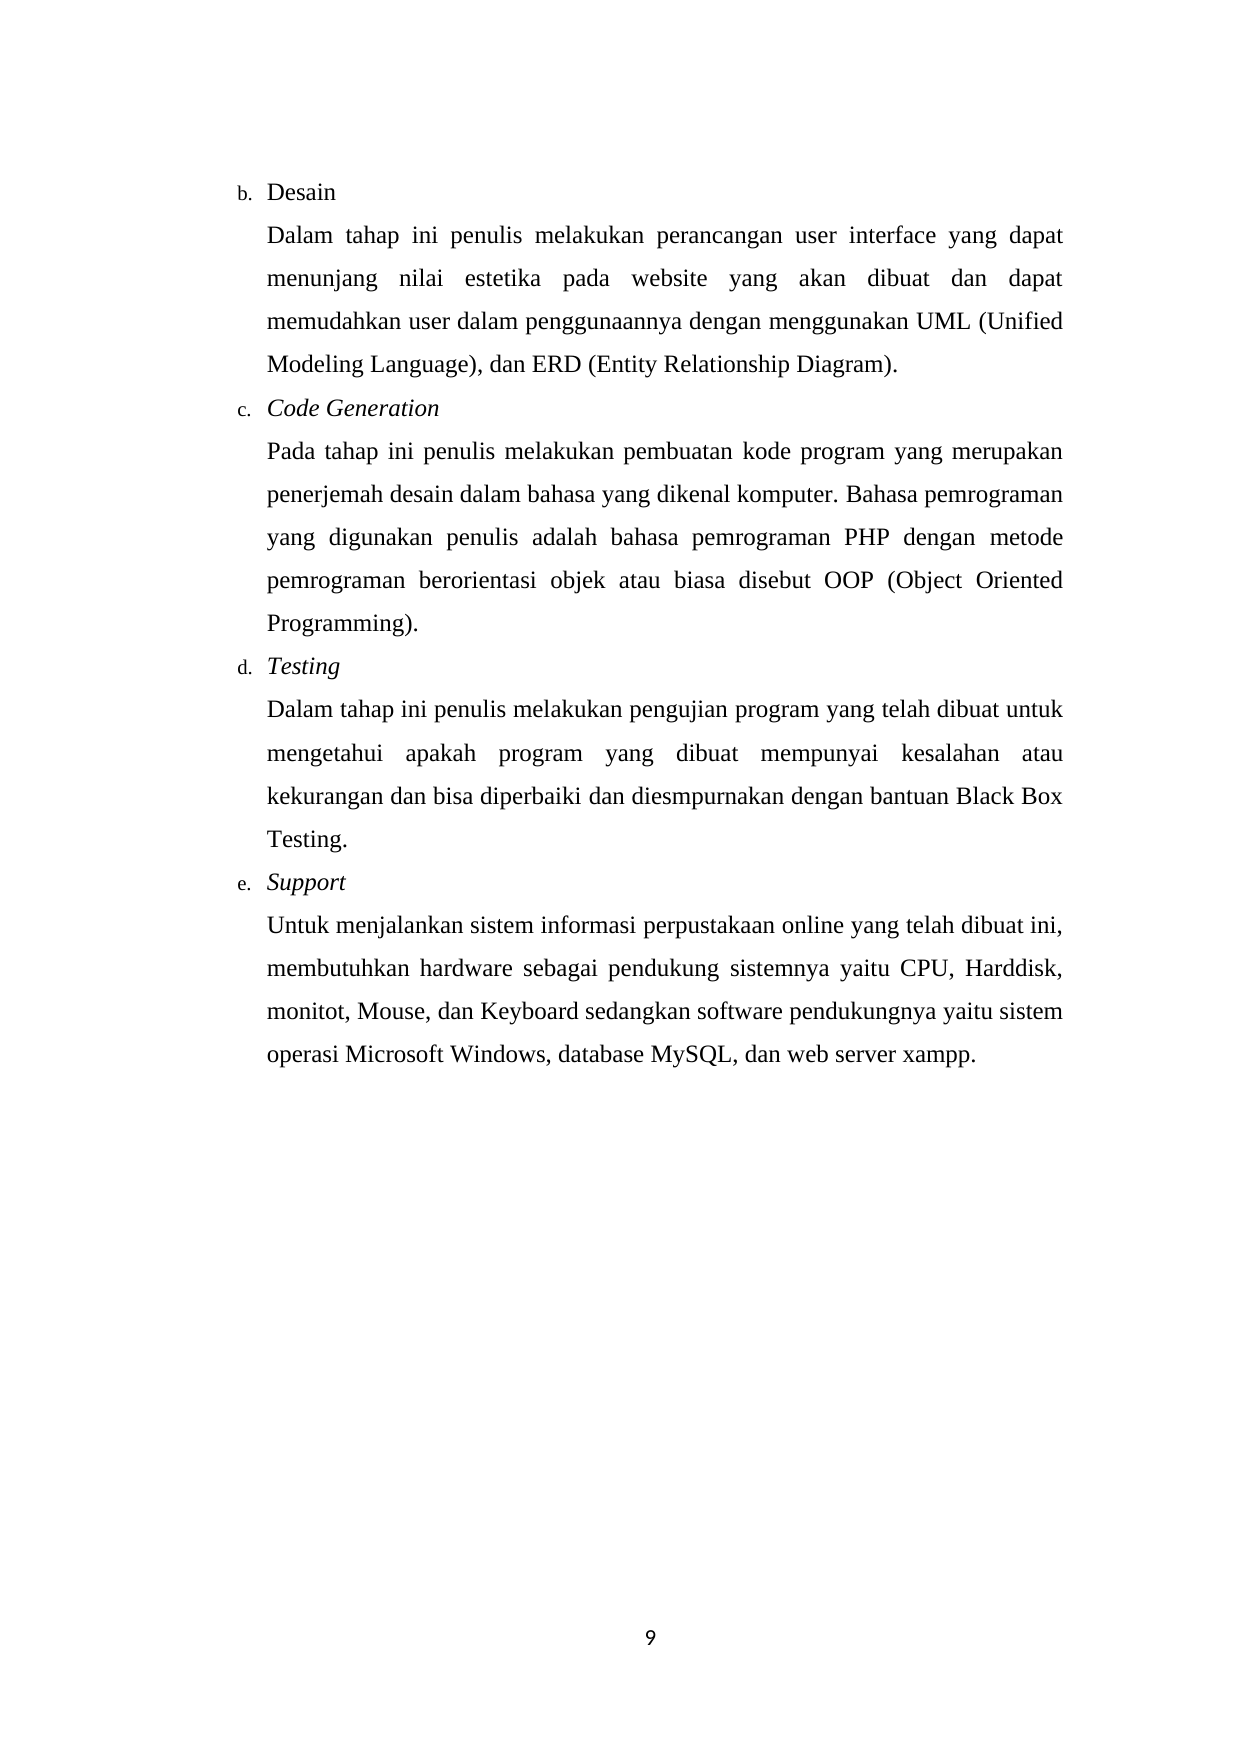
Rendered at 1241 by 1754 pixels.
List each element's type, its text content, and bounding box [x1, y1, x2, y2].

list Pada tahap ini penulis melakukan pembuatan kode program yang merupakan penerjemah desain dalam bahasa yang dikenal komputer. Bahasa pemrograman yang digunakan penulis adalah bahasa pemrograman PHP dengan metode pemrograman berorientasi objek atau biasa disebut OOP (Object Oriented Programming). [267, 436, 1063, 637]
list Desain [237, 177, 1063, 206]
list Code Generation [237, 393, 1063, 421]
list Dalam tahap ini penulis melakukan perancangan user interface yang dapat menunjang nilai estetika pada website yang akan dibuat dan dapat memudahkan user dalam penggunaannya dengan menggunakan UML (Unified Modeling Language), dan ERD (Entity Relationship Diagram). [267, 220, 1063, 378]
list Dalam tahap ini penulis melakukan pengujian program yang telah dibuat untuk mengetahui apakah program yang dibuat mempunyai kesalahan atau kekurangan dan bisa diperbaiki dan diesmpurnakan dengan bantuan Black Box Testing. [267, 694, 1063, 853]
list Testing [237, 651, 1063, 680]
list Support [237, 867, 1063, 896]
list Untuk menjalankan sistem informasi perpustakaan online yang telah dibuat ini, membutuhkan hardware sebagai pendukung sistemnya yaitu CPU, Harddisk, monitot, Mouse, dan Keyboard sedangkan software pendukungnya yaitu sistem operasi Microsoft Windows, database MySQL, dan web server xampp. [267, 910, 1063, 1068]
